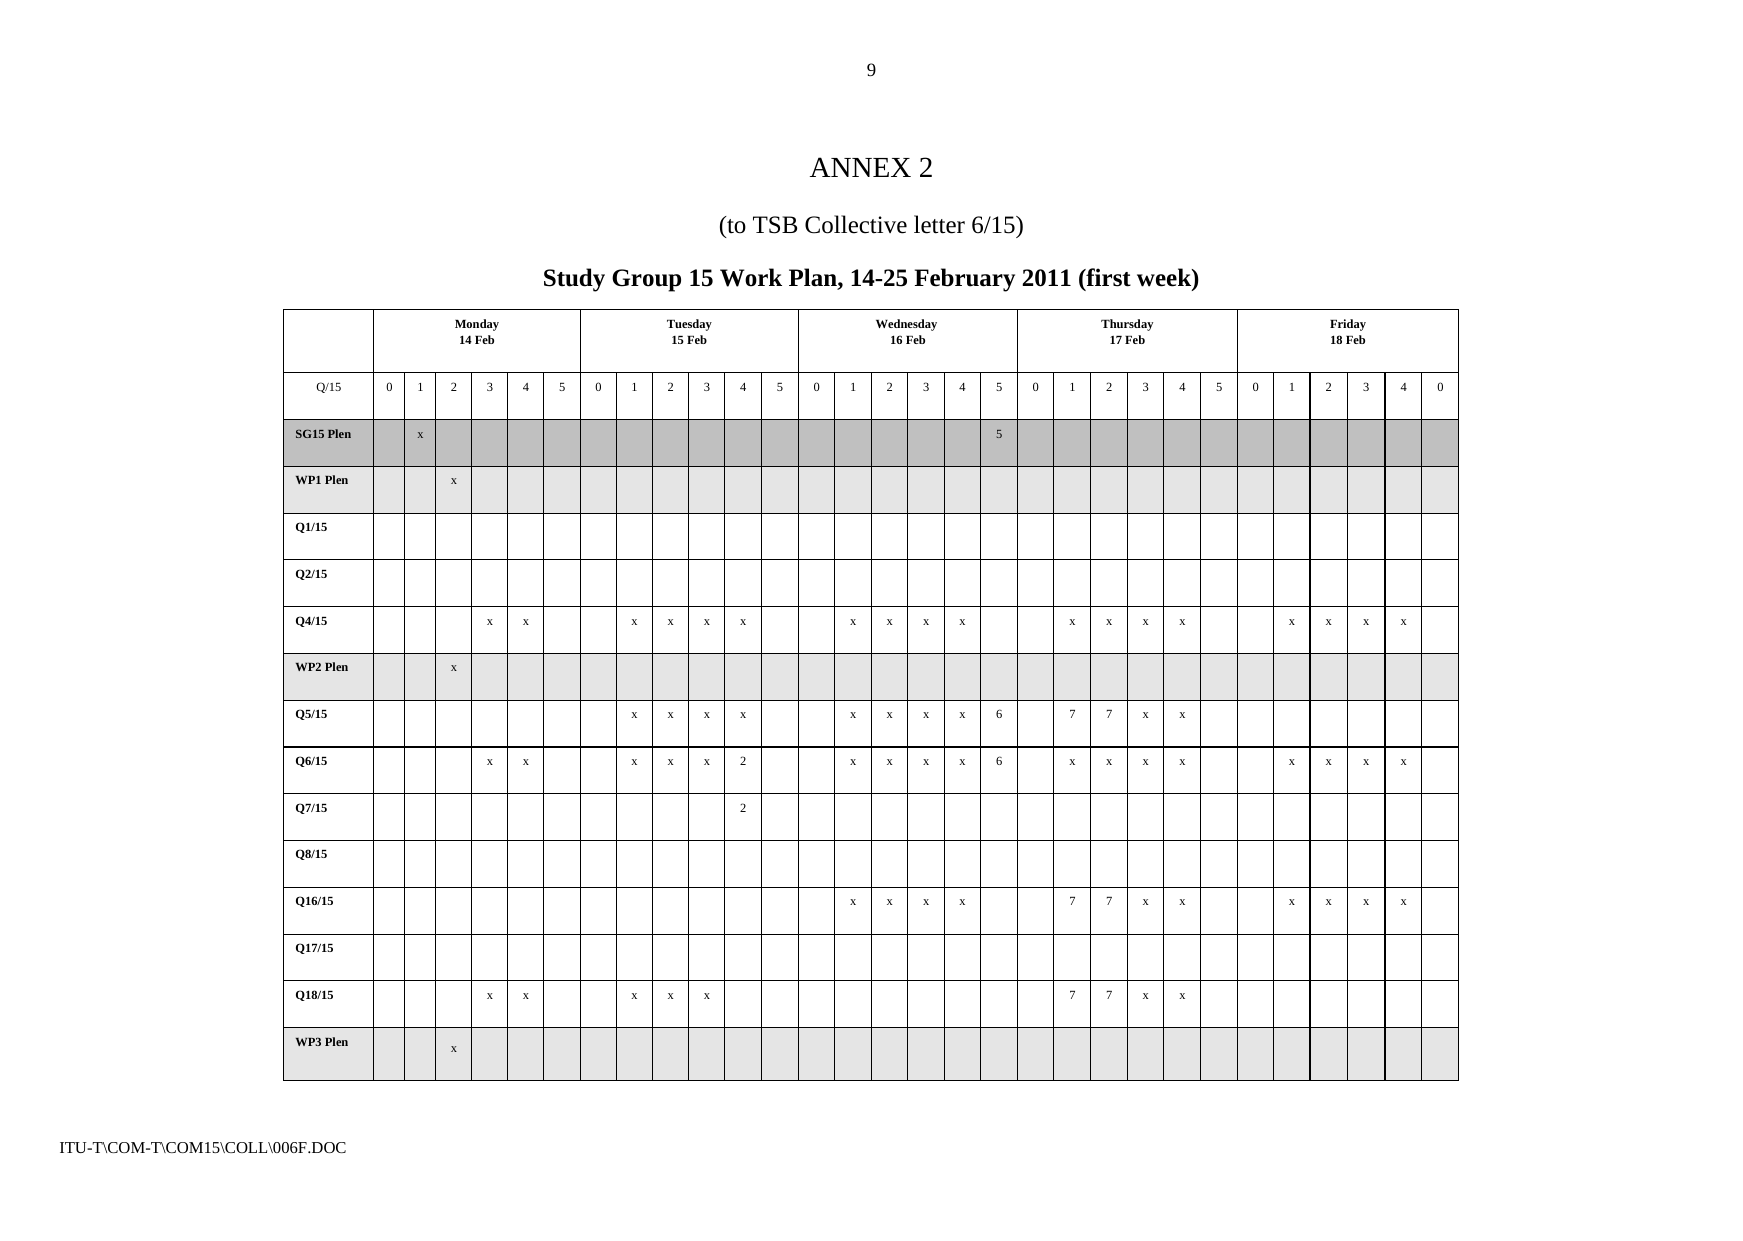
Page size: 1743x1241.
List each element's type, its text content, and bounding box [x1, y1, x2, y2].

table_cell [1164, 514, 1200, 559]
table_cell [1201, 560, 1237, 606]
table_cell [1238, 981, 1273, 1027]
table_cell [581, 654, 616, 700]
table_cell [1238, 420, 1273, 466]
table_cell [762, 607, 798, 653]
table_cell [544, 935, 580, 980]
table_cell x [1311, 748, 1347, 793]
table_cell [1311, 1028, 1347, 1080]
table_cell x [908, 701, 944, 746]
table_cell [762, 701, 798, 746]
table_cell 2 [1311, 373, 1347, 419]
table_cell [1348, 514, 1384, 559]
table_cell 0 [1238, 373, 1273, 419]
table_cell [872, 560, 907, 606]
table_cell [1386, 560, 1421, 606]
table_cell [908, 935, 944, 980]
table_cell x [1274, 888, 1309, 933]
table_cell [581, 841, 616, 887]
table_cell [1311, 841, 1347, 887]
table_cell x [1128, 748, 1163, 793]
table_cell [436, 748, 471, 793]
table_cell [1422, 888, 1458, 933]
table_cell [981, 888, 1017, 933]
table_cell [617, 514, 652, 559]
table_cell [653, 935, 688, 980]
table_cell [581, 794, 616, 840]
table_cell [1164, 467, 1200, 513]
table_cell [1201, 888, 1237, 933]
table_cell [1201, 794, 1237, 840]
table_cell [945, 654, 980, 700]
table_cell x [945, 701, 980, 746]
table_cell [908, 1028, 944, 1080]
table_cell [945, 1028, 980, 1080]
table_cell [835, 654, 871, 700]
table_cell 1 [405, 373, 435, 419]
table_cell [1238, 1028, 1273, 1080]
table_cell [1311, 794, 1347, 840]
table_cell [472, 888, 507, 933]
table_cell WP3 Plen [284, 1028, 373, 1080]
table_cell [1348, 420, 1384, 466]
table_cell [581, 420, 616, 466]
table_cell [1054, 467, 1090, 513]
table_cell [981, 794, 1017, 840]
table_cell [1422, 935, 1458, 980]
table_cell [1422, 981, 1458, 1027]
table_cell [945, 560, 980, 606]
table_cell [374, 794, 404, 840]
table_cell [725, 841, 761, 887]
table_cell [1128, 560, 1163, 606]
table_cell [1091, 560, 1127, 606]
table_cell [653, 1028, 688, 1080]
table_cell Q16/15 [284, 888, 373, 933]
table_cell 1 [835, 373, 871, 419]
table_cell x [1054, 748, 1090, 793]
table_cell [835, 794, 871, 840]
table_cell x [1311, 607, 1347, 653]
table_cell [405, 560, 435, 606]
title Study Group 15 Work Plan, 14-25 February 2011 (first week) [59, 263, 1683, 292]
table_cell [1091, 841, 1127, 887]
table_cell [617, 420, 652, 466]
table_cell [1348, 701, 1384, 746]
table_cell [1164, 935, 1200, 980]
table_cell [617, 935, 652, 980]
table_cell [981, 654, 1017, 700]
table_cell [1164, 1028, 1200, 1080]
table_cell [405, 888, 435, 933]
table_cell [1164, 654, 1200, 700]
table_cell [1386, 794, 1421, 840]
table_cell [799, 1028, 834, 1080]
table_cell [872, 981, 907, 1027]
table_cell [374, 654, 404, 700]
table_cell [374, 701, 404, 746]
table_cell [872, 794, 907, 840]
table_cell x [1386, 888, 1421, 933]
table_header Monday 14 Feb [374, 310, 580, 372]
table_cell [436, 420, 471, 466]
table_cell [762, 981, 798, 1027]
table_cell 3 [1348, 373, 1384, 419]
table_cell [1386, 654, 1421, 700]
table_cell [762, 1028, 798, 1080]
title (to TSB Collective letter 6/15) [59, 210, 1683, 238]
table_cell [1128, 794, 1163, 840]
table_cell [762, 748, 798, 793]
table_cell 0 [374, 373, 404, 419]
table_cell [1018, 420, 1053, 466]
table_cell [835, 1028, 871, 1080]
table_cell [1201, 1028, 1237, 1080]
table_cell [472, 560, 507, 606]
table_cell [799, 420, 834, 466]
table_cell [1311, 981, 1347, 1027]
table_cell [725, 420, 761, 466]
table_cell [405, 701, 435, 746]
table_cell [374, 981, 404, 1027]
table_cell [508, 935, 543, 980]
table_cell [472, 467, 507, 513]
table_cell [405, 935, 435, 980]
table_cell [689, 841, 724, 887]
table_cell [653, 888, 688, 933]
table_cell [1054, 794, 1090, 840]
table_cell [1422, 794, 1458, 840]
table_cell [872, 654, 907, 700]
title ANNEX 2 [59, 150, 1683, 184]
table_cell x [872, 888, 907, 933]
table_cell [1018, 654, 1053, 700]
table_cell [1274, 1028, 1309, 1080]
table_cell [1201, 841, 1237, 887]
table_cell Q6/15 [284, 748, 373, 793]
table_cell [1054, 1028, 1090, 1080]
table_cell [1422, 467, 1458, 513]
table_cell x [872, 607, 907, 653]
table_cell [1238, 514, 1273, 559]
table_cell [799, 794, 834, 840]
table_cell [725, 654, 761, 700]
table_cell [689, 514, 724, 559]
table_cell x [689, 981, 724, 1027]
table_cell [689, 420, 724, 466]
table_cell [1201, 420, 1237, 466]
table_cell 5 [762, 373, 798, 419]
table_cell [508, 888, 543, 933]
table_cell [1201, 981, 1237, 1027]
table_cell 7 [1091, 888, 1127, 933]
table_cell [472, 701, 507, 746]
table_cell x [472, 981, 507, 1027]
table_cell [762, 467, 798, 513]
table_cell [981, 467, 1017, 513]
table_cell [1422, 841, 1458, 887]
table_cell [908, 560, 944, 606]
table_cell x [689, 701, 724, 746]
table_cell x [653, 981, 688, 1027]
table_cell [1054, 560, 1090, 606]
table_cell [1274, 514, 1309, 559]
table_cell [872, 935, 907, 980]
table_cell [1238, 607, 1273, 653]
table_cell x [436, 1028, 471, 1080]
table_cell 4 [945, 373, 980, 419]
table_cell [374, 607, 404, 653]
table_cell [581, 935, 616, 980]
table_cell [1422, 654, 1458, 700]
table_header [284, 310, 373, 372]
table_cell x [689, 748, 724, 793]
table_cell [374, 888, 404, 933]
table_cell [1274, 420, 1309, 466]
table_cell [472, 794, 507, 840]
table_cell [1054, 420, 1090, 466]
table_cell x [1091, 607, 1127, 653]
table_cell [544, 467, 580, 513]
table_cell [1091, 420, 1127, 466]
table_cell [472, 841, 507, 887]
table_cell [617, 467, 652, 513]
table_cell WP2 Plen [284, 654, 373, 700]
table_cell [1201, 607, 1237, 653]
table_cell x [908, 748, 944, 793]
table_cell [405, 654, 435, 700]
table_cell 5 [544, 373, 580, 419]
table_cell [1386, 841, 1421, 887]
table_cell [799, 888, 834, 933]
table_cell x [405, 420, 435, 466]
table_cell [762, 841, 798, 887]
table_cell x [835, 607, 871, 653]
table_cell [1238, 935, 1273, 980]
table_cell [872, 1028, 907, 1080]
table_cell [835, 935, 871, 980]
table_cell [981, 981, 1017, 1027]
table_cell [508, 841, 543, 887]
table_cell 5 [981, 420, 1017, 466]
table_cell [1311, 654, 1347, 700]
table_cell [1386, 1028, 1421, 1080]
table_cell [1348, 794, 1384, 840]
table_cell x [508, 981, 543, 1027]
table_cell x [872, 701, 907, 746]
table_cell 7 [1054, 981, 1090, 1027]
table_cell [544, 514, 580, 559]
table_cell [1348, 841, 1384, 887]
table_cell [1311, 514, 1347, 559]
table_cell [1201, 514, 1237, 559]
table_cell [945, 514, 980, 559]
table_cell [799, 935, 834, 980]
table_cell [1422, 514, 1458, 559]
table_cell [1018, 981, 1053, 1027]
table_cell x [617, 981, 652, 1027]
table_cell [544, 981, 580, 1027]
table_cell [617, 560, 652, 606]
table_cell [405, 794, 435, 840]
table_cell x [835, 888, 871, 933]
table_cell [835, 514, 871, 559]
table_cell [544, 794, 580, 840]
table_cell [1386, 420, 1421, 466]
table_cell [617, 888, 652, 933]
table_cell [835, 841, 871, 887]
table_cell [1386, 935, 1421, 980]
table_cell 2 [1091, 373, 1127, 419]
table_cell [653, 654, 688, 700]
table_cell Q18/15 [284, 981, 373, 1027]
table_cell [689, 794, 724, 840]
table_cell [436, 935, 471, 980]
table_cell x [653, 607, 688, 653]
table_cell [1091, 654, 1127, 700]
table_cell [508, 654, 543, 700]
table_cell [653, 514, 688, 559]
table_cell x [1386, 748, 1421, 793]
table_cell [689, 560, 724, 606]
table_cell [981, 514, 1017, 559]
table_cell [581, 560, 616, 606]
table_cell [762, 935, 798, 980]
table_cell [544, 560, 580, 606]
table_cell [405, 607, 435, 653]
table_cell x [653, 701, 688, 746]
table_cell [689, 467, 724, 513]
table_cell [1018, 1028, 1053, 1080]
table_cell 1 [1274, 373, 1309, 419]
table_cell [725, 981, 761, 1027]
table_cell [436, 888, 471, 933]
table_cell 2 [436, 373, 471, 419]
table_cell 5 [1201, 373, 1237, 419]
table_cell [581, 888, 616, 933]
table_cell [544, 888, 580, 933]
table_cell [1386, 467, 1421, 513]
table_cell [617, 794, 652, 840]
table_cell x [689, 607, 724, 653]
table_cell [1128, 420, 1163, 466]
table_cell [799, 981, 834, 1027]
table_cell [908, 467, 944, 513]
table_cell [945, 981, 980, 1027]
table_cell [1164, 420, 1200, 466]
table_cell [689, 935, 724, 980]
table_cell 2 [872, 373, 907, 419]
table_cell [436, 607, 471, 653]
table_cell [1422, 1028, 1458, 1080]
table_cell [405, 467, 435, 513]
table_cell Q2/15 [284, 560, 373, 606]
table_cell [1386, 514, 1421, 559]
table_cell [1128, 1028, 1163, 1080]
table_cell [835, 467, 871, 513]
table_cell [617, 654, 652, 700]
table_cell [405, 514, 435, 559]
table_cell 0 [1018, 373, 1053, 419]
table_cell [1018, 701, 1053, 746]
table_cell x [617, 607, 652, 653]
table_cell x [1164, 607, 1200, 653]
table_cell x [908, 888, 944, 933]
table_cell [1274, 841, 1309, 887]
table_cell [1164, 560, 1200, 606]
table_cell [1311, 935, 1347, 980]
table_cell [1164, 841, 1200, 887]
table_cell x [1164, 701, 1200, 746]
table_cell x [436, 654, 471, 700]
table_cell [981, 607, 1017, 653]
table_cell [436, 514, 471, 559]
table_cell 2 [725, 794, 761, 840]
table_cell [1128, 514, 1163, 559]
table_cell [581, 1028, 616, 1080]
table_cell [472, 1028, 507, 1080]
table_cell [981, 560, 1017, 606]
table_cell [1311, 701, 1347, 746]
table_cell 1 [617, 373, 652, 419]
table_cell 3 [1128, 373, 1163, 419]
table_cell Q7/15 [284, 794, 373, 840]
table_cell [472, 420, 507, 466]
table_header Thursday 17 Feb [1018, 310, 1237, 372]
table_cell x [653, 748, 688, 793]
table_cell [908, 981, 944, 1027]
table_cell [1128, 935, 1163, 980]
table_cell [544, 1028, 580, 1080]
table_cell [762, 794, 798, 840]
table_cell [835, 981, 871, 1027]
table_cell [508, 560, 543, 606]
table_cell [436, 560, 471, 606]
table_cell [908, 514, 944, 559]
table_cell 2 [653, 373, 688, 419]
table_cell [653, 420, 688, 466]
table_cell 4 [725, 373, 761, 419]
table_cell 0 [1422, 373, 1458, 419]
table_cell [374, 560, 404, 606]
table_cell [544, 654, 580, 700]
table_cell [581, 607, 616, 653]
table_cell 6 [981, 748, 1017, 793]
table_cell [436, 841, 471, 887]
table_cell [799, 748, 834, 793]
table_cell [581, 514, 616, 559]
table_cell [1348, 1028, 1384, 1080]
table_cell [725, 467, 761, 513]
table_cell [508, 420, 543, 466]
table_cell [544, 748, 580, 793]
table_cell [581, 748, 616, 793]
table_cell [945, 467, 980, 513]
table_cell [1274, 467, 1309, 513]
table_cell [1274, 560, 1309, 606]
table_cell [799, 514, 834, 559]
table_cell x [872, 748, 907, 793]
table_cell [653, 560, 688, 606]
table_cell [508, 467, 543, 513]
table_cell x [1348, 888, 1384, 933]
table_cell [725, 888, 761, 933]
table_cell x [1128, 701, 1163, 746]
table_cell x [1164, 748, 1200, 793]
table_cell [1091, 794, 1127, 840]
table_cell [762, 654, 798, 700]
table_cell [1201, 935, 1237, 980]
table_cell [436, 981, 471, 1027]
table_cell x [908, 607, 944, 653]
table_cell Q1/15 [284, 514, 373, 559]
table_cell [1238, 467, 1273, 513]
table_cell [835, 420, 871, 466]
table_cell x [508, 748, 543, 793]
table_cell [1091, 935, 1127, 980]
table_cell [725, 1028, 761, 1080]
table_cell x [472, 748, 507, 793]
table_cell Q17/15 [284, 935, 373, 980]
table_cell [799, 467, 834, 513]
table_cell [1164, 794, 1200, 840]
table_cell [799, 654, 834, 700]
table_cell [908, 654, 944, 700]
table_cell [1128, 841, 1163, 887]
table_cell x [1128, 981, 1163, 1027]
table_cell [1422, 607, 1458, 653]
table_cell 0 [799, 373, 834, 419]
table_cell [1238, 560, 1273, 606]
table_cell [1311, 420, 1347, 466]
table_cell [472, 935, 507, 980]
table_cell [436, 794, 471, 840]
table_cell [945, 794, 980, 840]
table_cell [1348, 981, 1384, 1027]
table_cell [374, 1028, 404, 1080]
table_cell [1018, 935, 1053, 980]
table_cell [405, 841, 435, 887]
table_cell 3 [908, 373, 944, 419]
table_cell [1274, 935, 1309, 980]
table_cell x [725, 701, 761, 746]
table_cell [725, 514, 761, 559]
table_cell [1311, 467, 1347, 513]
table_cell x [1164, 888, 1200, 933]
table_cell [1238, 841, 1273, 887]
table_cell 7 [1054, 701, 1090, 746]
table_cell [508, 794, 543, 840]
table_cell [544, 607, 580, 653]
table_cell [762, 560, 798, 606]
table_cell [835, 560, 871, 606]
table_cell x [835, 701, 871, 746]
table_cell [1311, 560, 1347, 606]
table_cell [544, 420, 580, 466]
table_cell Q8/15 [284, 841, 373, 887]
table_cell [581, 981, 616, 1027]
table_cell [1018, 514, 1053, 559]
table_cell WP1 Plen [284, 467, 373, 513]
table_cell x [1091, 748, 1127, 793]
table_cell [689, 654, 724, 700]
table_cell [1348, 935, 1384, 980]
table_cell x [617, 748, 652, 793]
table_cell 0 [581, 373, 616, 419]
table_cell [1274, 654, 1309, 700]
table_cell x [945, 888, 980, 933]
table_cell [405, 981, 435, 1027]
table_cell [725, 560, 761, 606]
table_cell [1238, 794, 1273, 840]
table_cell x [508, 607, 543, 653]
table_cell [374, 841, 404, 887]
table_cell [981, 841, 1017, 887]
table_cell [1054, 514, 1090, 559]
table_cell [544, 841, 580, 887]
table_cell [1274, 794, 1309, 840]
table_cell 7 [1091, 981, 1127, 1027]
table_cell [1201, 467, 1237, 513]
table_cell [581, 701, 616, 746]
table_cell [405, 1028, 435, 1080]
table_cell 4 [1164, 373, 1200, 419]
table_cell [1348, 654, 1384, 700]
table_cell x [617, 701, 652, 746]
table_cell [653, 841, 688, 887]
table_cell x [1274, 607, 1309, 653]
table_cell x [1348, 607, 1384, 653]
table_cell [908, 794, 944, 840]
table_cell [1018, 560, 1053, 606]
table_cell [799, 701, 834, 746]
table_cell x [1164, 981, 1200, 1027]
table_cell [1238, 748, 1273, 793]
table_cell x [1311, 888, 1347, 933]
table_cell [653, 794, 688, 840]
table_cell [1018, 841, 1053, 887]
table_cell [1128, 654, 1163, 700]
table_cell [508, 1028, 543, 1080]
table_cell 7 [1054, 888, 1090, 933]
table_cell [1238, 888, 1273, 933]
table_cell SG15 Plen [284, 420, 373, 466]
table_cell x [1386, 607, 1421, 653]
table_cell 4 [1386, 373, 1421, 419]
table_cell 3 [472, 373, 507, 419]
table_cell [1054, 935, 1090, 980]
table_cell [405, 748, 435, 793]
table_cell [1274, 981, 1309, 1027]
table_cell [1238, 701, 1273, 746]
table_cell x [1274, 748, 1309, 793]
table_cell [1018, 888, 1053, 933]
table_cell [1348, 560, 1384, 606]
table_cell 3 [689, 373, 724, 419]
table_cell 4 [508, 373, 543, 419]
table_cell [617, 841, 652, 887]
table_cell [1386, 701, 1421, 746]
table_cell [872, 514, 907, 559]
table_cell x [472, 607, 507, 653]
table_cell [508, 514, 543, 559]
table_cell x [1128, 607, 1163, 653]
table_cell [544, 701, 580, 746]
table_cell [1422, 420, 1458, 466]
table_cell x [1054, 607, 1090, 653]
table_cell Q/15 [284, 373, 373, 419]
table_cell x [835, 748, 871, 793]
table_cell [374, 748, 404, 793]
table_cell x [436, 467, 471, 513]
table_cell [1054, 841, 1090, 887]
table_cell [1201, 654, 1237, 700]
table_cell [472, 654, 507, 700]
table_cell [981, 1028, 1017, 1080]
table_cell [1018, 794, 1053, 840]
table_cell [1054, 654, 1090, 700]
table_cell x [725, 607, 761, 653]
table_cell [872, 420, 907, 466]
table_cell [1348, 467, 1384, 513]
table_cell [374, 514, 404, 559]
table_cell [945, 935, 980, 980]
table_cell [581, 467, 616, 513]
table_cell 5 [981, 373, 1017, 419]
table_header Tuesday 15 Feb [581, 310, 798, 372]
table_cell [872, 467, 907, 513]
table_header Friday 18 Feb [1238, 310, 1458, 372]
table_cell [908, 420, 944, 466]
table_cell [1422, 748, 1458, 793]
table_header Wednesday 16 Feb [799, 310, 1017, 372]
table_cell [1201, 701, 1237, 746]
table_cell [1128, 467, 1163, 513]
table_cell [689, 1028, 724, 1080]
table_cell 2 [725, 748, 761, 793]
table_cell [799, 607, 834, 653]
table_cell [762, 420, 798, 466]
table_cell [1018, 467, 1053, 513]
table_cell [872, 841, 907, 887]
table_cell x [945, 748, 980, 793]
table_cell x [1348, 748, 1384, 793]
table_cell [1422, 701, 1458, 746]
table_cell [1018, 748, 1053, 793]
table_cell [945, 841, 980, 887]
table_cell [1091, 467, 1127, 513]
table_cell [1018, 607, 1053, 653]
table_cell [908, 841, 944, 887]
table_cell [799, 841, 834, 887]
table_cell [374, 935, 404, 980]
table_cell [762, 888, 798, 933]
table_cell 1 [1054, 373, 1090, 419]
table_cell 6 [981, 701, 1017, 746]
table_cell Q5/15 [284, 701, 373, 746]
table_cell [1091, 514, 1127, 559]
table_cell [1201, 748, 1237, 793]
table_cell [1274, 701, 1309, 746]
table_cell [799, 560, 834, 606]
table_cell [1422, 560, 1458, 606]
table_cell Q4/15 [284, 607, 373, 653]
table_cell x [945, 607, 980, 653]
table_cell [436, 701, 471, 746]
table_cell 7 [1091, 701, 1127, 746]
table_cell [1238, 654, 1273, 700]
table_cell [508, 701, 543, 746]
table_cell [689, 888, 724, 933]
table_cell [725, 935, 761, 980]
table_cell [1386, 981, 1421, 1027]
table_cell [762, 514, 798, 559]
table_cell [374, 420, 404, 466]
table_cell [653, 467, 688, 513]
table_cell [1091, 1028, 1127, 1080]
table_cell [617, 1028, 652, 1080]
table_cell x [1128, 888, 1163, 933]
table_cell [374, 467, 404, 513]
table_cell [945, 420, 980, 466]
table_cell [981, 935, 1017, 980]
table_cell [472, 514, 507, 559]
